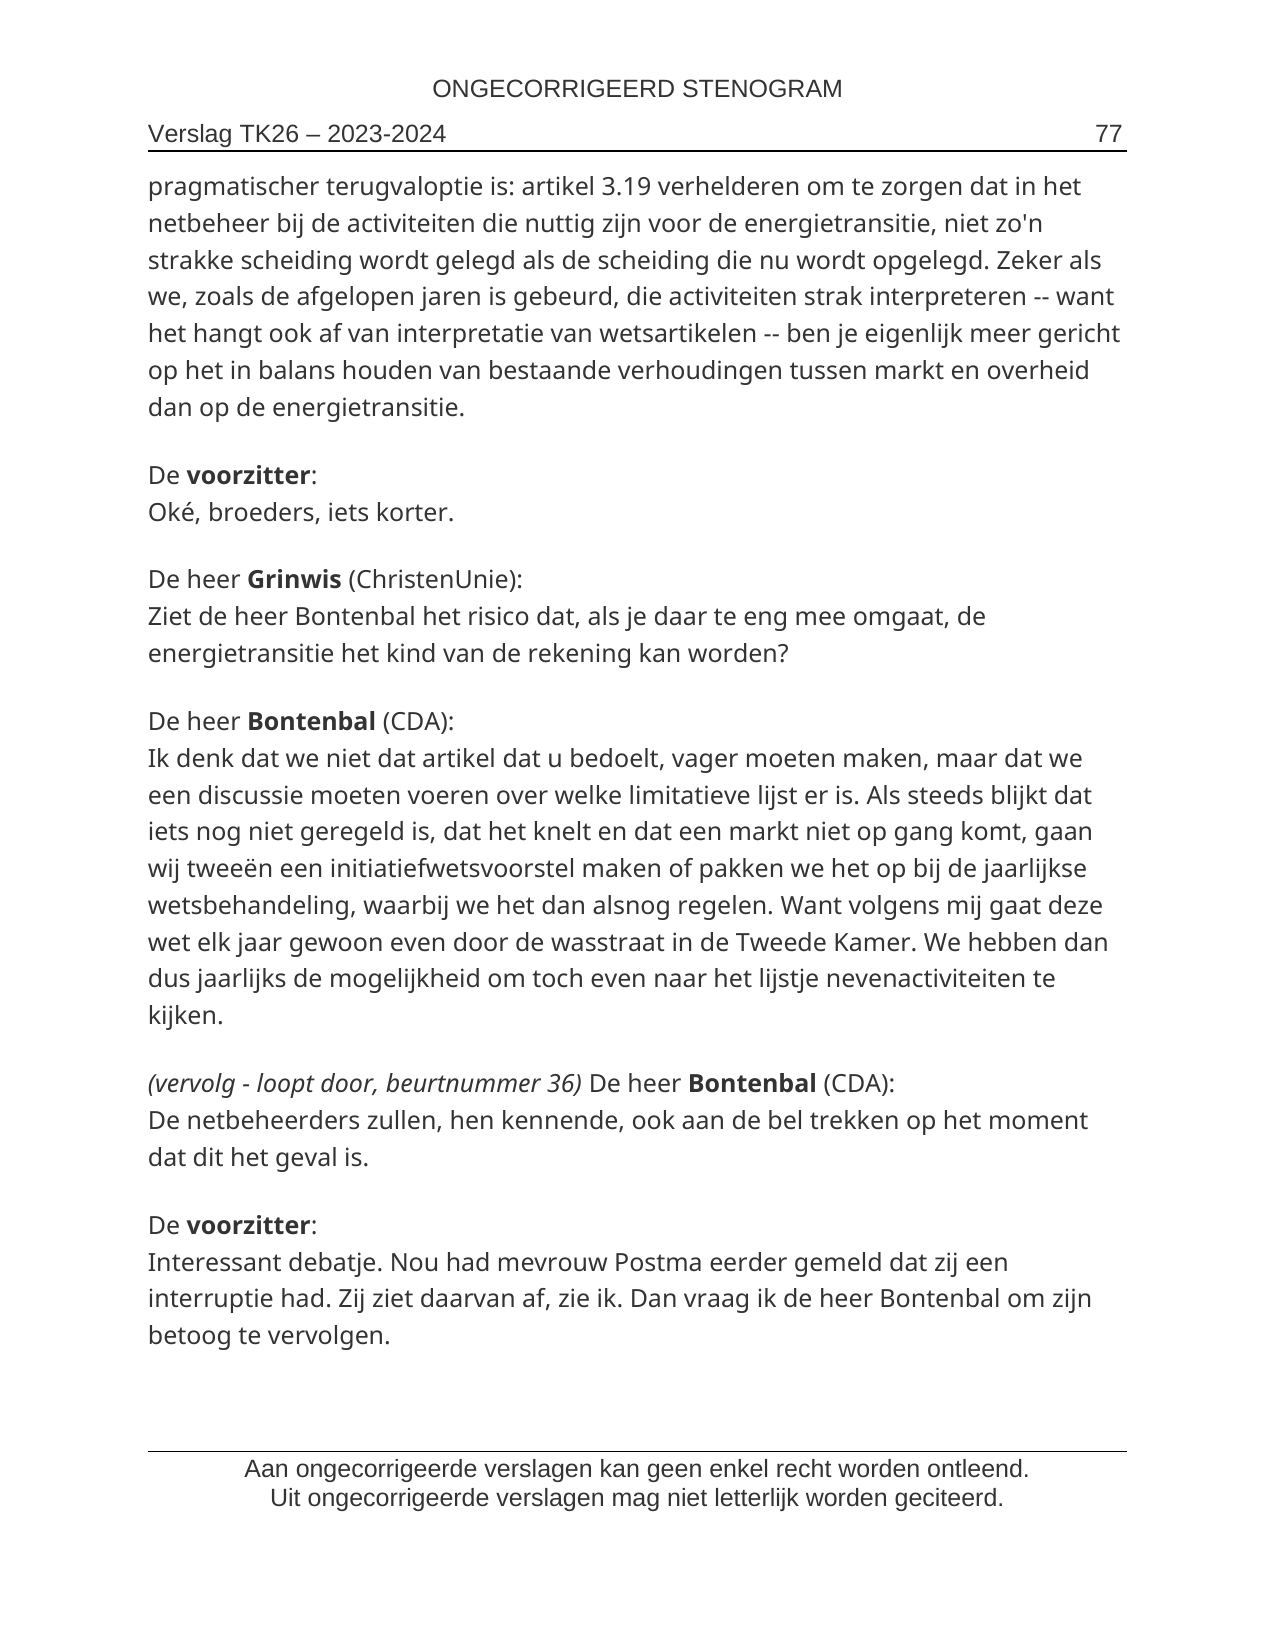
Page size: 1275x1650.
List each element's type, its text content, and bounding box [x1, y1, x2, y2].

text De voorzitter: Oké, broeders, iets korter. [148, 457, 1127, 528]
text De heer Bontenbal (CDA): Ik denk dat we niet dat artikel dat u bedoelt, vager moeten maken, maar dat we een discussie moeten voeren over welke limitatieve lijst er is. Als steeds blijkt dat iets nog niet geregeld is, dat het knelt en dat een markt niet op gang komt, gaan wij tweeën een initiatiefwetsvoorstel maken of pakken we het op bij de jaarlijkse wetsbehandeling, waarbij we het dan alsnog regelen. Want volgens mij gaat deze wet elk jaar gewoon even door de wasstraat in de Tweede Kamer. We hebben dan dus jaarlijks de mogelijkheid om toch even naar het lijstje nevenactiviteiten te kijken. [148, 704, 1127, 1032]
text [148, 169, 1127, 423]
text De heer Grinwis (ChristenUnie): Ziet de heer Bontenbal het risico dat, als je daar te eng mee omgaat, de energietransitie het kind van de rekening kan worden? [148, 562, 1127, 670]
text De voorzitter: Interessant debatje. Nou had mevrouw Postma eerder gemeld dat zij een interruptie had. Zij ziet daarvan af, zie ik. Dan vraag ik de heer Bontenbal om zijn betoog te vervolgen. [148, 1207, 1127, 1352]
text (vervolg - loopt door, beurtnummer 36) De heer Bontenbal (CDA): De netbeheerders zullen, hen kennende, ook aan de bel trekken op het moment dat dit het geval is. [148, 1066, 1127, 1173]
